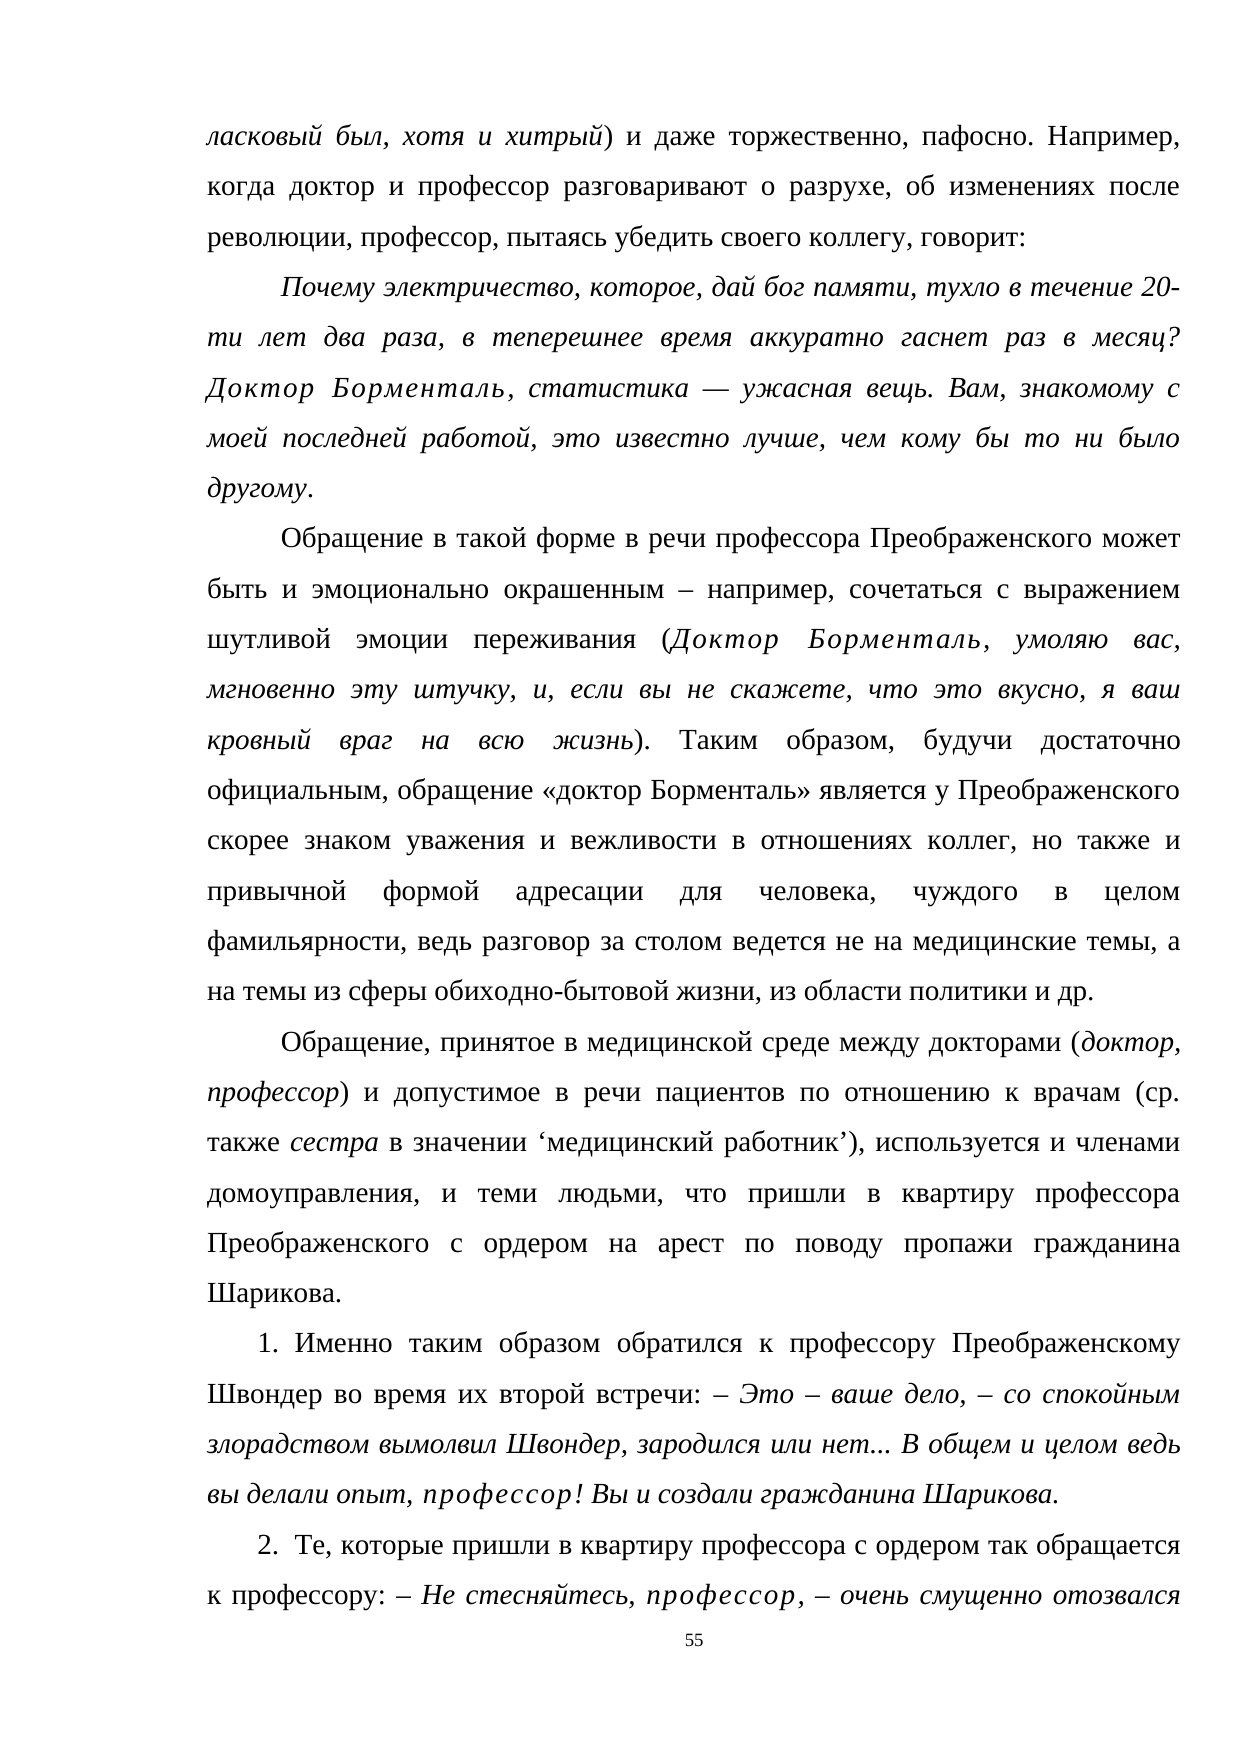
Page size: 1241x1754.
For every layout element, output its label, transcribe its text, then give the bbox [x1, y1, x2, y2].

list Именно таким образом обратился к профессору Преображенскому Швондер во время их второй встречи: – Это – ваше дело, – со спокойным злорадством вымолвил Швондер, зародился или нет... В общем и целом ведь вы делали опыт, профессор! Вы и создали гражданина Шарикова. [207, 1326, 1181, 1510]
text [207, 118, 1181, 252]
text Обращение в такой форме в речи профессора Преображенского может быть и эмоционально окрашенным – например, сочетаться с выражением шутливой эмоции переживания (Доктор Борменталь, умоляю вас, мгновенно эту штучку, и, если вы не скажете, что это вкусно, я ваш кровный враг на всю жизнь). Таким образом, будучи достаточно официальным, обращение «доктор Борменталь» является у Преображенского скорее знаком уважения и вежливости в отношениях коллег, но также и привычной формой адресации для человека, чуждого в целом фамильярности, ведь разговор за столом ведется не на медицинские темы, а на темы из сферы обиходно-бытовой жизни, из области политики и др. [207, 521, 1181, 1007]
text Почему электричество, которое, дай бог памяти, тухло в течение 20-ти лет два раза, в теперешнее время аккуратно гаснет раз в месяц? Доктор Борменталь, статистика — ужасная вещь. Вам, знакомому с моей последней работой, это известно лучше, чем кому бы то ни было другому. [207, 269, 1181, 504]
text Обращение, принятое в медицинской среде между докторами (доктор, профессор) и допустимое в речи пациентов по отношению к врачам (ср. также сестра в значении ‘медицинский работник’), используется и членами домоуправления, и теми людьми, что пришли в квартиру профессора Преображенского с ордером на арест по поводу пропажи гражданина Шарикова. [207, 1024, 1181, 1309]
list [207, 1527, 1181, 1611]
